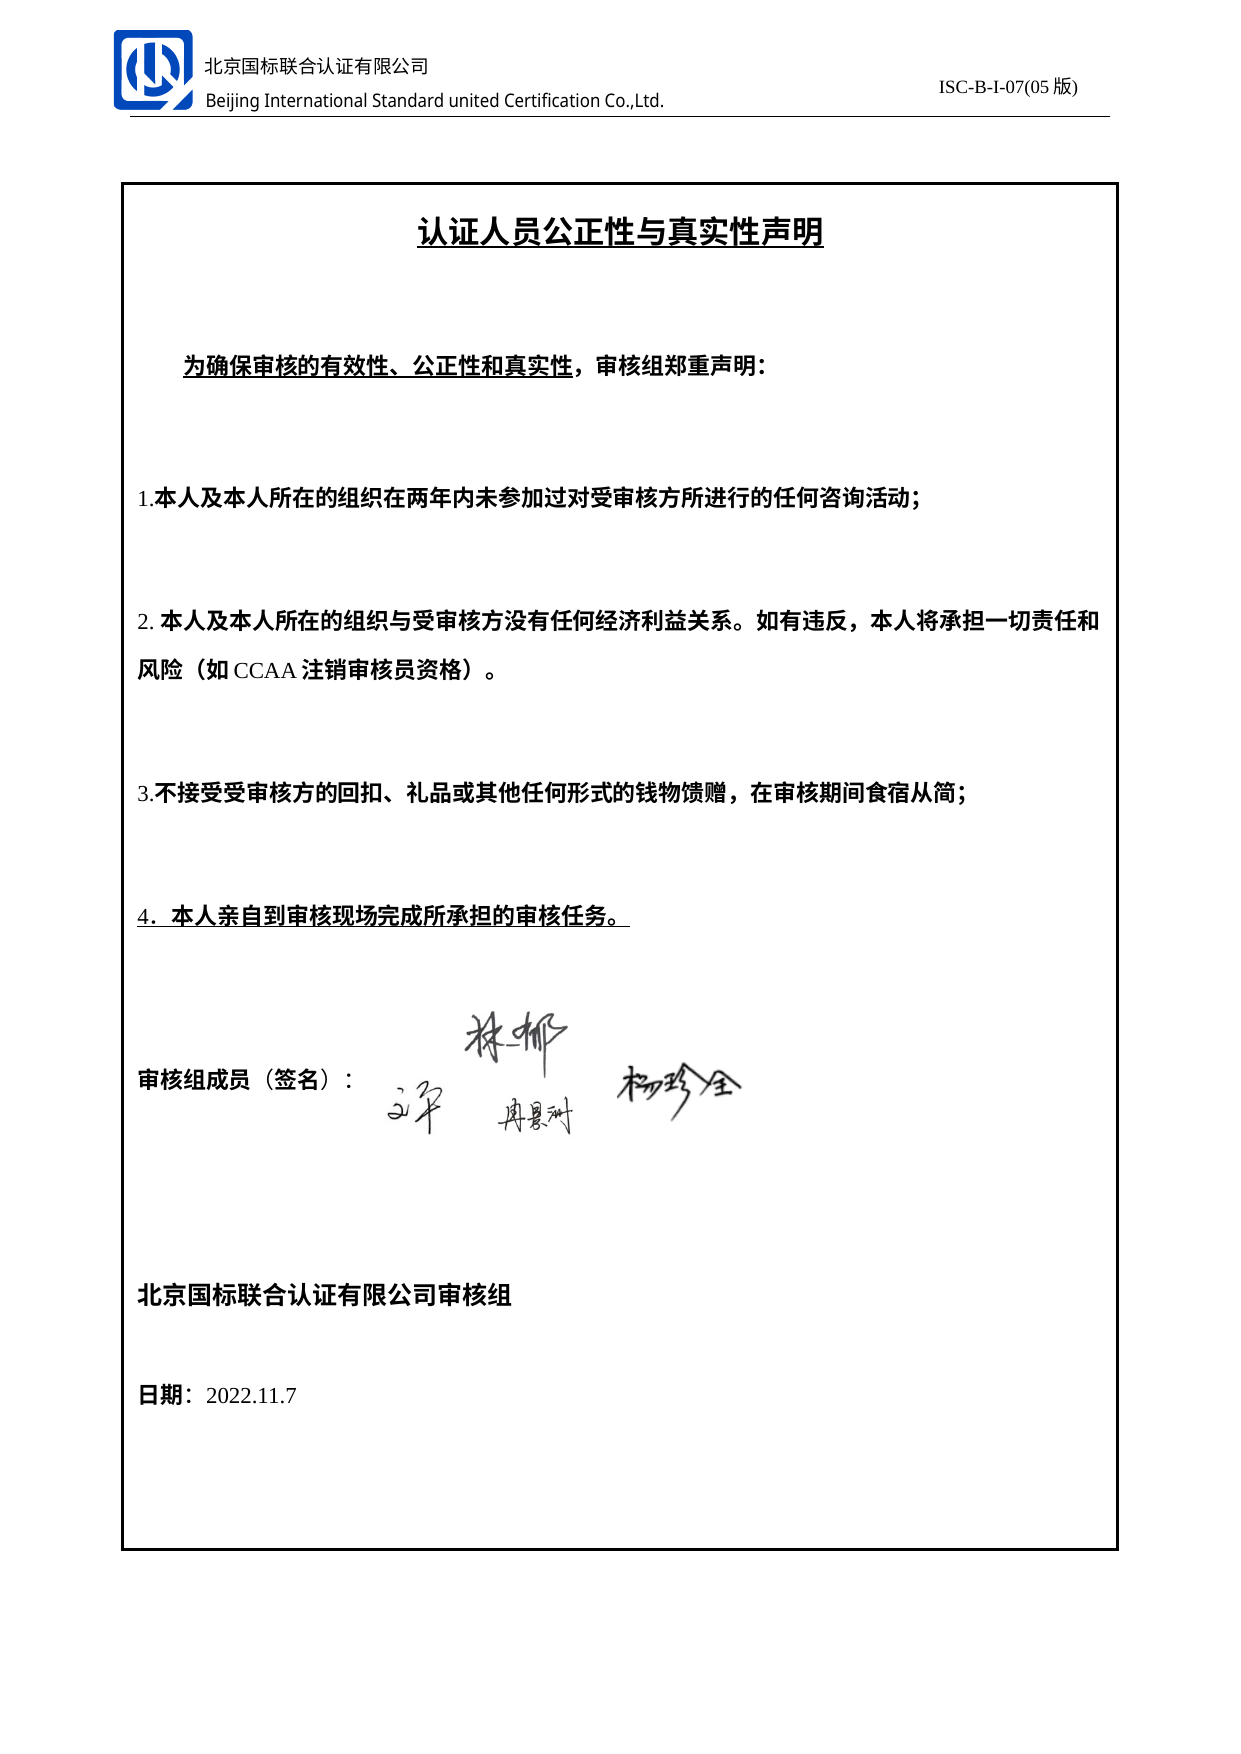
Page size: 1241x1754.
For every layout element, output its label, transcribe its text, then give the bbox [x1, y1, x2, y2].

picture [385, 1078, 447, 1135]
picture [113, 30, 193, 110]
picture [460, 1003, 583, 1150]
table_header 认证人员公正性与真实性声明 为确保审核的有效性、公正性和真实性，审核组郑重声明： 1.本人及本人所在的组织在两年内未参加过对受审核方所进行的任何咨询活动； 2. 本人及本人所在的组织与受审核方没有任何经济利益关系。如有违反，本人将承担一切责任和风险（如CCAA注销审核员资格）。 3.不接受受审核方的回扣、礼品或其他任何形式的钱物馈赠，在审核期间食宿从简； 4．本人亲自到审核现场完成所承担的审核任务。 审核组成员（签名）： 北京国标联合认证有限公司审核组 日期：2022.11.7 [124, 185, 1116, 1547]
picture [616, 1060, 745, 1124]
